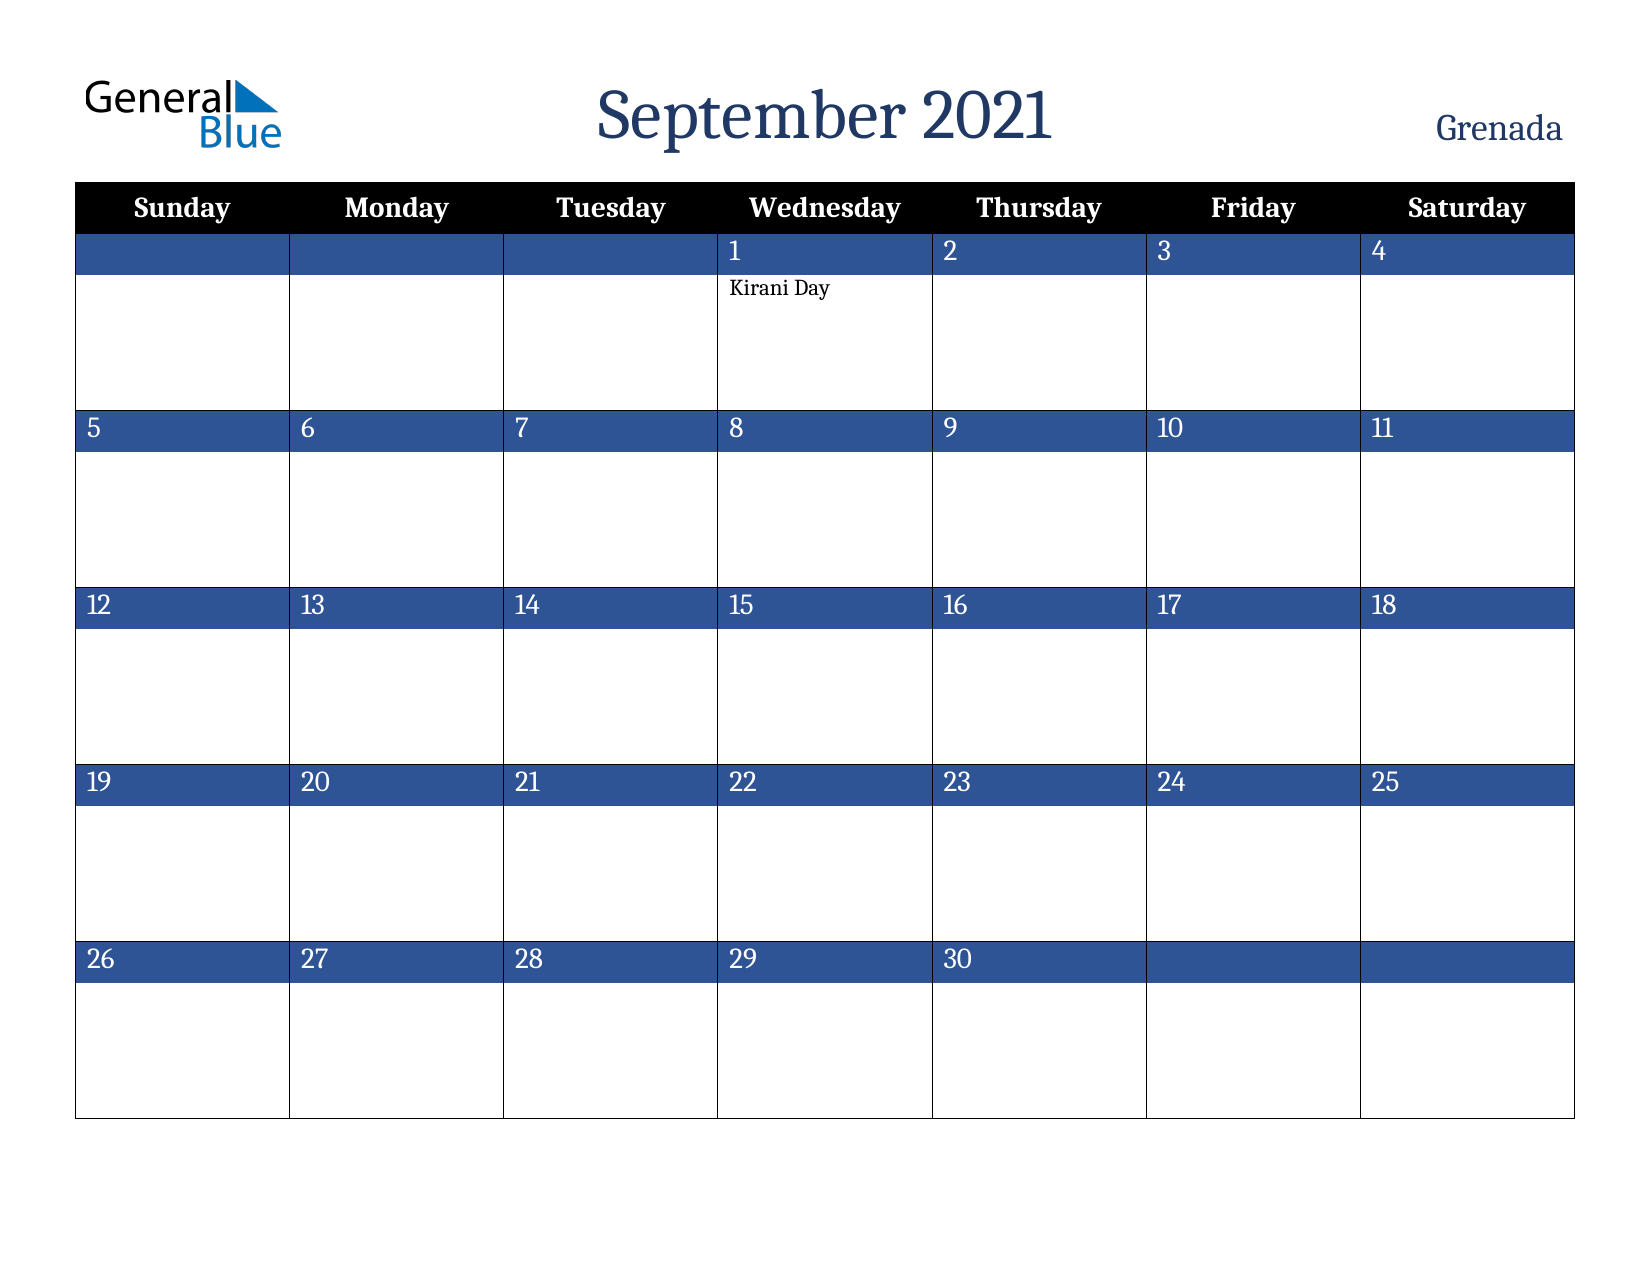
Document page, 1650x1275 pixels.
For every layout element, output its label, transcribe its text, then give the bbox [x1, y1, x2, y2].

table_cell [290, 275, 503, 410]
table_cell [504, 806, 717, 941]
table_cell [290, 629, 503, 764]
table_cell [1361, 629, 1574, 764]
table_cell [933, 452, 1146, 587]
table_cell [933, 629, 1146, 764]
table_cell [718, 452, 932, 587]
table_cell [504, 234, 717, 275]
table_cell 1 [718, 234, 932, 275]
table_cell Sunday [76, 183, 289, 233]
table_cell 5 [76, 411, 289, 452]
table_cell 25 [1361, 765, 1574, 806]
table_cell [1147, 806, 1360, 941]
table_cell [76, 275, 289, 410]
table_cell [933, 806, 1146, 941]
table_cell [1361, 452, 1574, 587]
table_cell [1147, 629, 1360, 764]
table_cell [718, 806, 932, 941]
table_cell 11 [1361, 411, 1574, 452]
table_cell Thursday [933, 183, 1146, 233]
table_cell [504, 629, 717, 764]
table_cell 6 [290, 411, 503, 452]
table_cell 16 [933, 588, 1146, 629]
table_cell 10 [1147, 411, 1360, 452]
table_cell 30 [933, 942, 1146, 983]
table_cell 17 [1147, 588, 1360, 629]
table_cell [718, 629, 932, 764]
table_cell [1147, 452, 1360, 587]
table_cell 12 [76, 588, 289, 629]
table_cell [933, 983, 1146, 1118]
table_cell [504, 452, 717, 587]
table_cell 28 [504, 942, 717, 983]
table_cell [290, 452, 503, 587]
table_cell 27 [290, 942, 503, 983]
table_cell 24 [1147, 765, 1360, 806]
table_cell 22 [718, 765, 932, 806]
table_cell [76, 806, 289, 941]
table_cell [718, 983, 932, 1118]
table_cell [504, 983, 717, 1118]
table_cell 18 [1361, 588, 1574, 629]
table_cell 15 [718, 588, 932, 629]
table_cell [290, 806, 503, 941]
table_cell 7 [504, 411, 717, 452]
table_cell Kirani Day [718, 275, 932, 410]
table_cell [1147, 942, 1360, 983]
table_cell [1361, 275, 1574, 410]
table_cell Wednesday [718, 183, 932, 233]
table_cell [76, 452, 289, 587]
table_cell 26 [76, 942, 289, 983]
table_cell [1361, 806, 1574, 941]
table_cell 9 [933, 411, 1146, 452]
table_cell 2 [933, 234, 1146, 275]
table_cell 13 [290, 588, 503, 629]
table_cell [76, 629, 289, 764]
table_cell Tuesday [504, 183, 717, 233]
table_cell [76, 983, 289, 1118]
table_cell 8 [718, 411, 932, 452]
table_cell [1147, 275, 1360, 410]
table_cell [1361, 983, 1574, 1118]
table_cell 20 [290, 765, 503, 806]
table_cell [1361, 942, 1574, 983]
table_cell 21 [504, 765, 717, 806]
table_cell [290, 983, 503, 1118]
table_cell 4 [1361, 234, 1574, 275]
table_cell Monday [290, 183, 503, 233]
table_cell 3 [1147, 234, 1360, 275]
table_cell 14 [504, 588, 717, 629]
table_cell [1147, 983, 1360, 1118]
table_header [76, 75, 503, 182]
table_cell [76, 234, 289, 275]
table_cell [290, 234, 503, 275]
table_header September 2021 [504, 75, 1146, 182]
table_cell Saturday [1361, 183, 1574, 233]
table_header Grenada [1146, 75, 1574, 182]
table_cell [504, 275, 717, 410]
table_cell 23 [933, 765, 1146, 806]
table_cell 29 [718, 942, 932, 983]
table_cell Friday [1147, 183, 1360, 233]
picture [86, 80, 281, 148]
table_cell 19 [76, 765, 289, 806]
table_cell [933, 275, 1146, 410]
